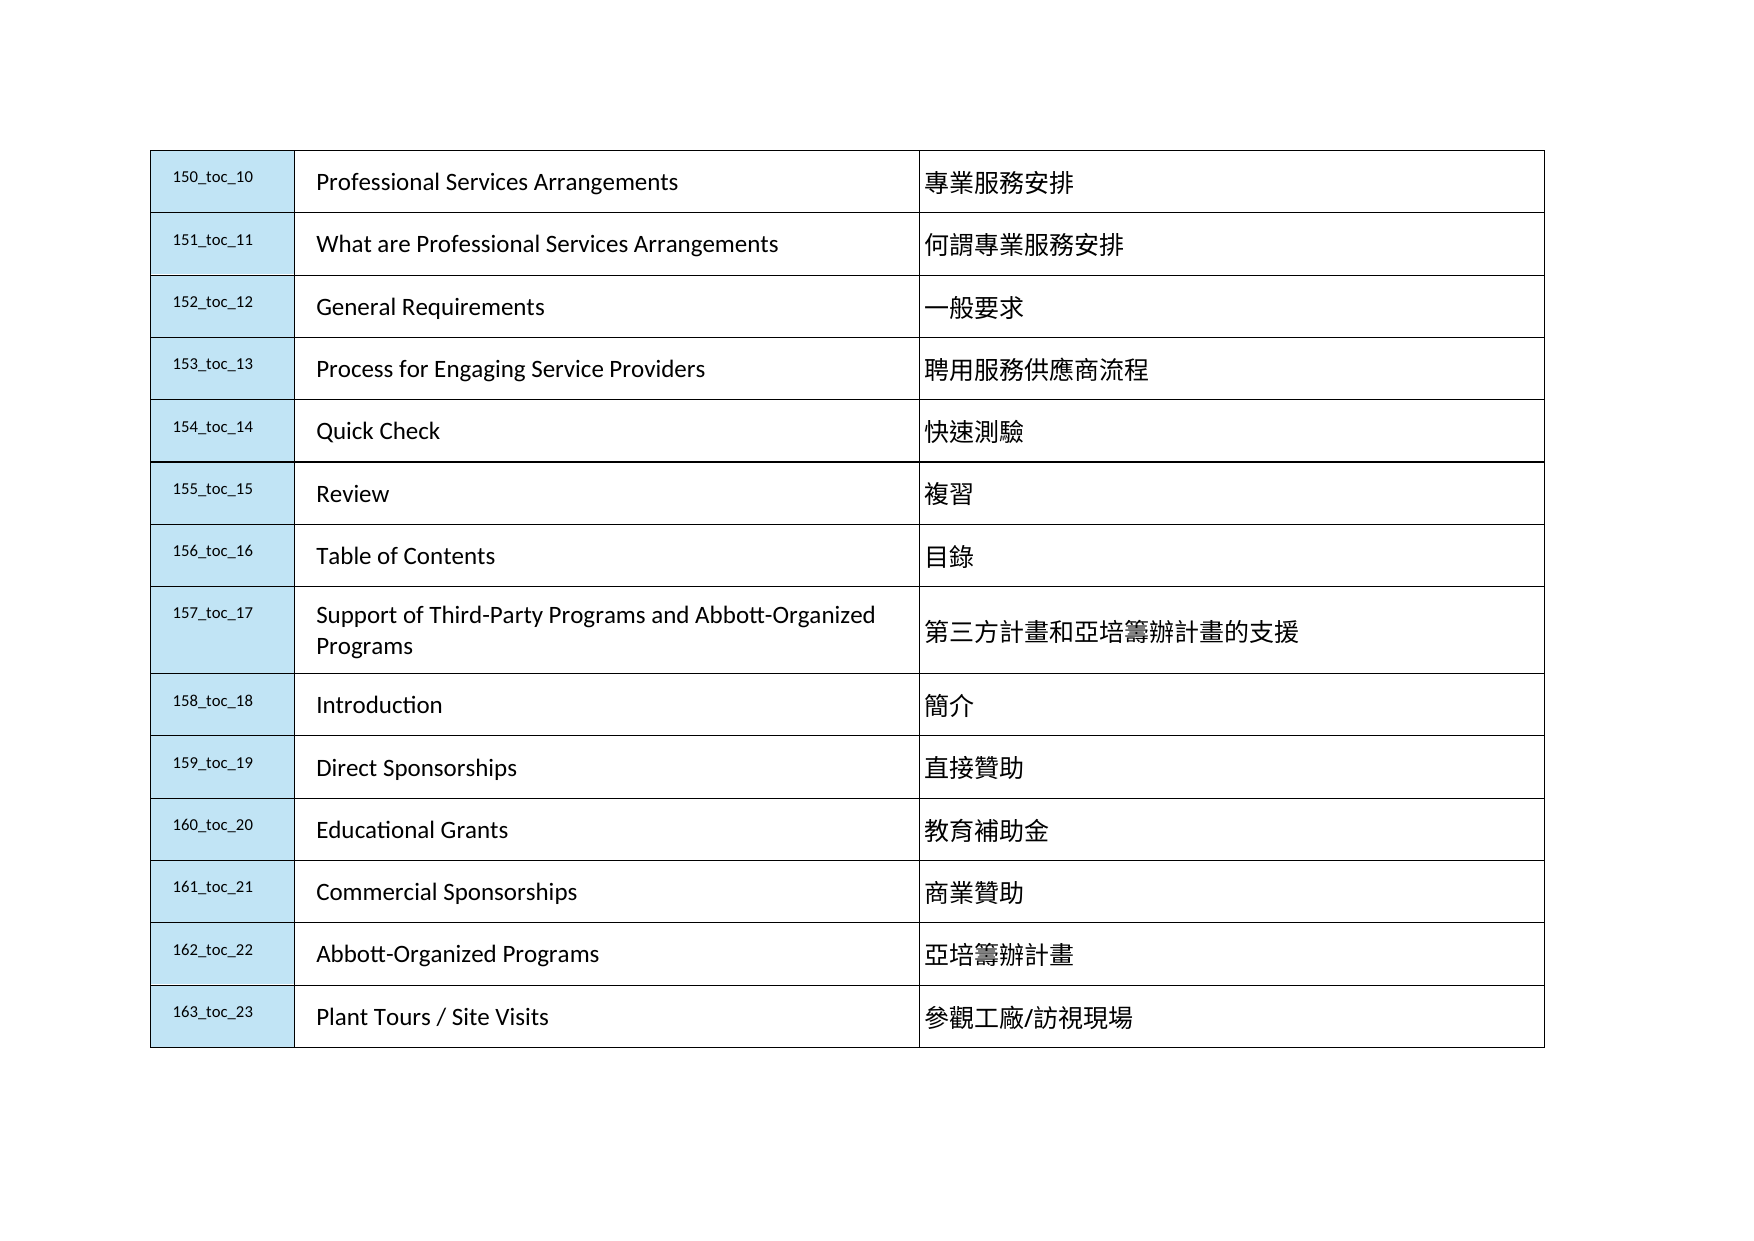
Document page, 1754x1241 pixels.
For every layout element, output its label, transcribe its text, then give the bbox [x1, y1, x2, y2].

table_cell 154_toc_14 [151, 400, 294, 461]
table_cell 162_toc_22 [151, 923, 294, 984]
table_cell 第三方計畫和亞培籌辦計畫的支援 [920, 587, 1544, 673]
table_cell 155_toc_15 [151, 463, 294, 524]
table_cell Process for Engaging Service Providers [295, 338, 919, 399]
table_cell Review [295, 463, 919, 524]
table_cell Professional Services Arrangements [295, 151, 919, 212]
table_cell 一般要求 [920, 276, 1544, 337]
table_cell 快速測驗 [920, 400, 1544, 461]
table_cell Direct Sponsorships [295, 736, 919, 798]
table_cell Plant Tours / Site Visits [295, 986, 919, 1047]
table_cell 160_toc_20 [151, 799, 294, 860]
table_cell 商業贊助 [920, 861, 1544, 922]
table_cell 簡介 [920, 674, 1544, 735]
table_cell 158_toc_18 [151, 674, 294, 735]
table_cell 152_toc_12 [151, 276, 294, 337]
table_cell 157_toc_17 [151, 587, 294, 673]
table_cell 聘用服務供應商流程 [920, 338, 1544, 399]
table_cell Commercial Sponsorships [295, 861, 919, 922]
table_cell 153_toc_13 [151, 338, 294, 399]
table_cell What are Professional Services Arrangements [295, 213, 919, 274]
table_cell 151_toc_11 [151, 213, 294, 274]
table_cell 教育補助金 [920, 799, 1544, 860]
table_cell Support of Third-Party Programs and Abbott-Organized Programs [295, 587, 919, 673]
table_cell 亞培籌辦計畫 [920, 923, 1544, 984]
table_cell Educational Grants [295, 799, 919, 860]
table_cell Quick Check [295, 400, 919, 461]
table_cell Abbott-Organized Programs [295, 923, 919, 984]
table_cell 複習 [920, 463, 1544, 524]
table_cell 參觀工廠/訪視現場 [920, 986, 1544, 1047]
table_cell 156_toc_16 [151, 525, 294, 586]
table_cell Introduction [295, 674, 919, 735]
table_cell 目錄 [920, 525, 1544, 586]
table_cell 何謂專業服務安排 [920, 213, 1544, 274]
table_cell 161_toc_21 [151, 861, 294, 922]
table_cell General Requirements [295, 276, 919, 337]
table_cell 150_toc_10 [151, 151, 294, 212]
table_cell Table of Contents [295, 525, 919, 586]
table_cell 163_toc_23 [151, 986, 294, 1047]
table_cell 159_toc_19 [151, 736, 294, 798]
table_cell 專業服務安排 [920, 151, 1544, 212]
table_cell 直接贊助 [920, 736, 1544, 798]
